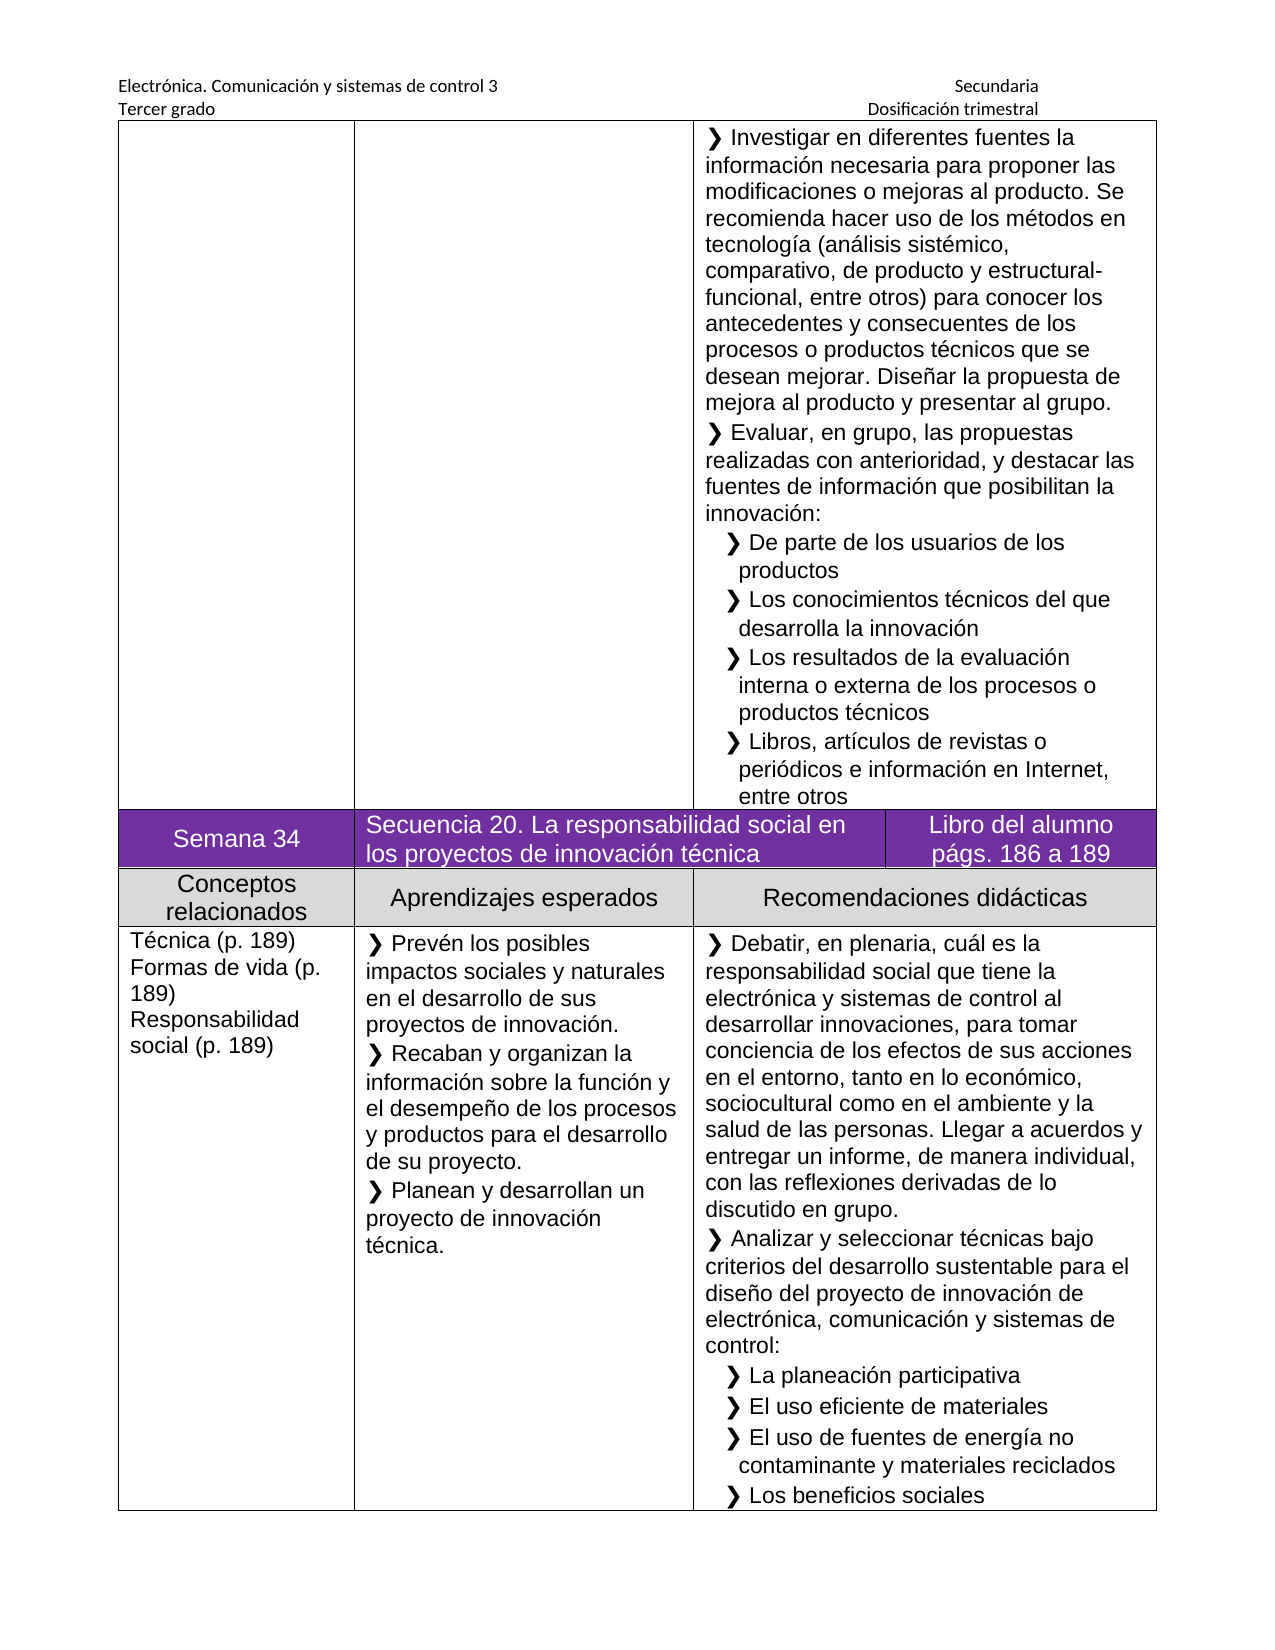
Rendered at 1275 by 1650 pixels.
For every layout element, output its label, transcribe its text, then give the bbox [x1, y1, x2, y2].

table_cell Recomendaciones didácticas [694, 869, 1156, 926]
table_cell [694, 121, 1156, 809]
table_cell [119, 927, 354, 1510]
table_cell Secuencia 20. La responsabilidad social en los proyectos de innovación técnica [355, 810, 885, 867]
table_cell Libro del alumno págs. 186 a 189 [886, 810, 1156, 867]
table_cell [355, 927, 693, 1510]
table_cell Aprendizajes esperados [355, 869, 693, 926]
table_cell Conceptos relacionados [119, 869, 354, 926]
table_cell Semana 34 [119, 810, 354, 867]
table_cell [119, 121, 354, 809]
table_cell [355, 121, 693, 809]
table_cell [694, 927, 1156, 1510]
